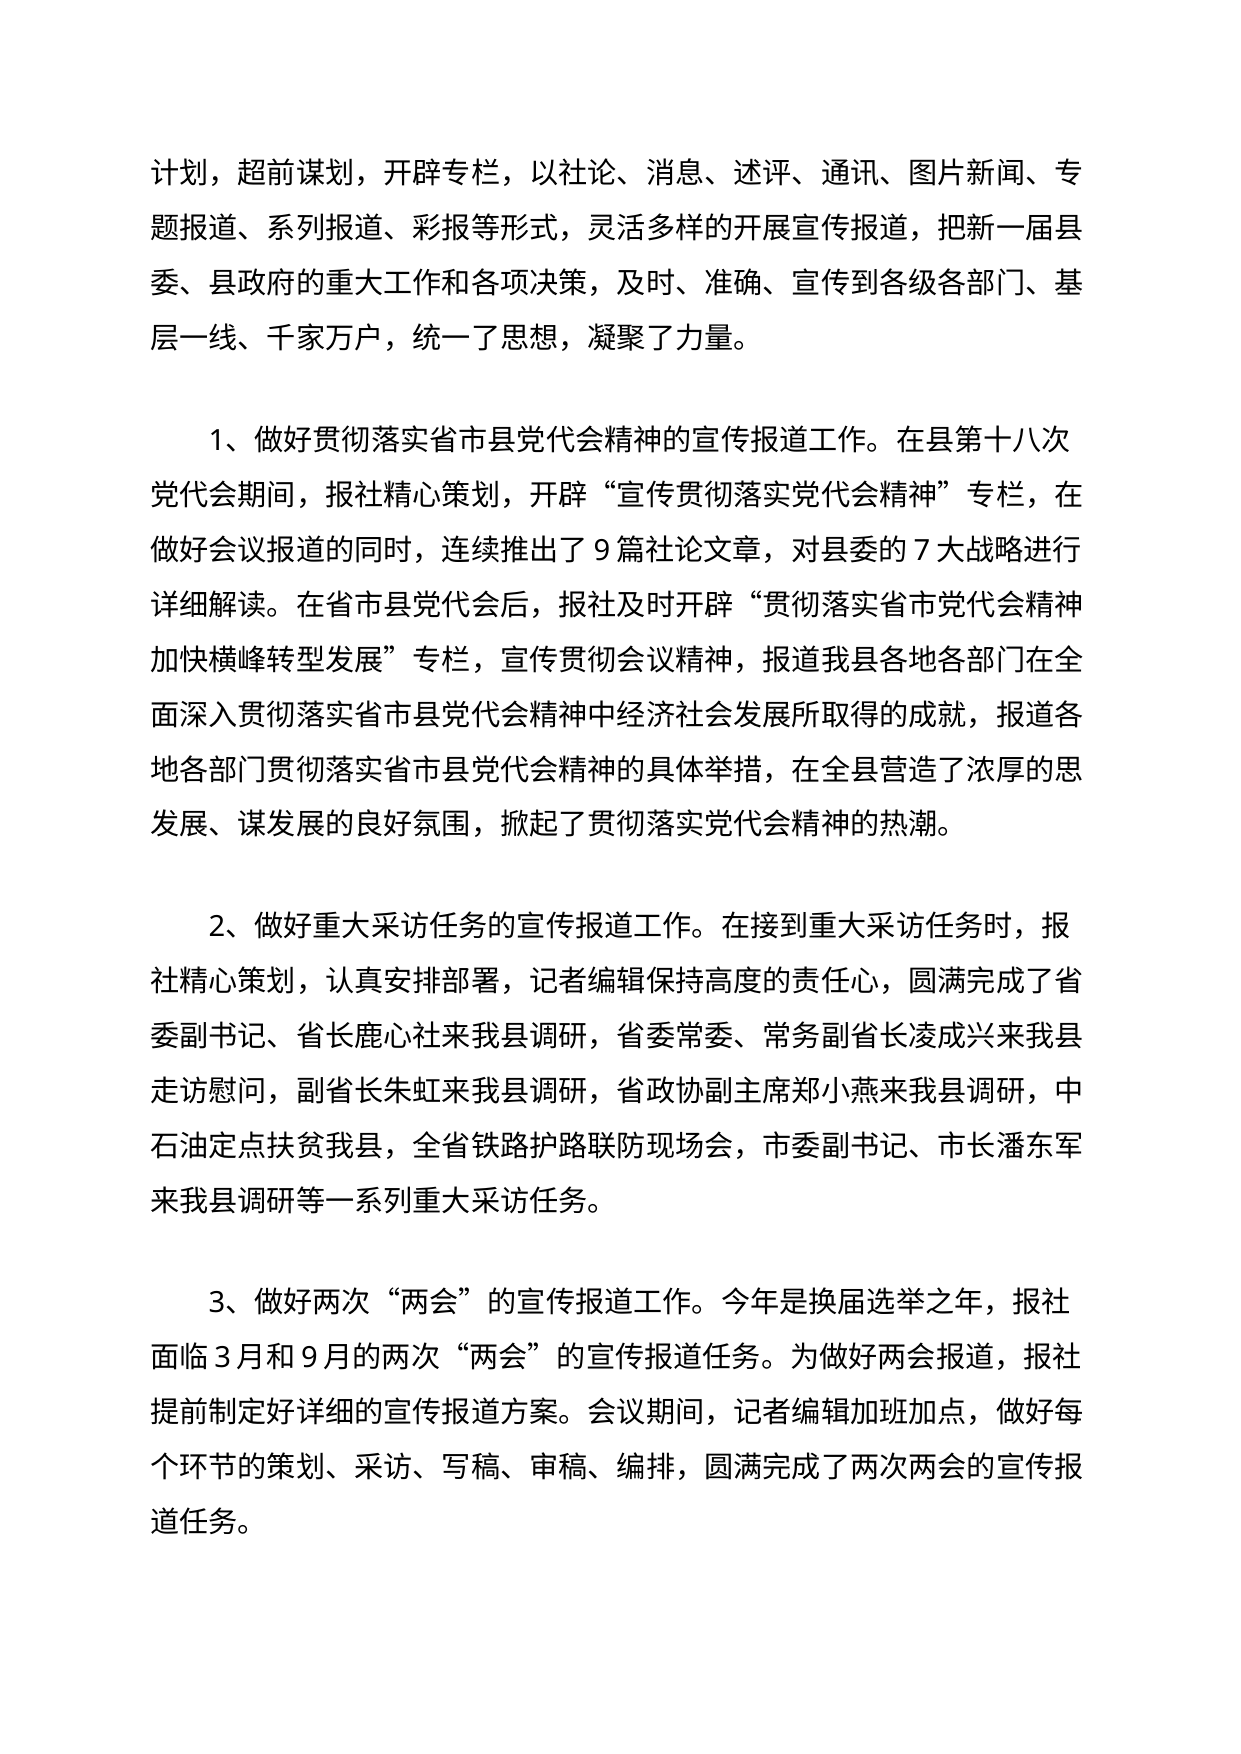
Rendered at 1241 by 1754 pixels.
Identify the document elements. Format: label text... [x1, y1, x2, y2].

text 2、做好重大采访任务的宣传报道工作。在接到重大采访任务时，报社精心策划，认真安排部署，记者编辑保持高度的责任心，圆满完成了省委副书记、省长鹿心社来我县调研，省委常委、常务副省长凌成兴来我县走访慰问，副省长朱虹来我县调研，省政协副主席郑小燕来我县调研，中石油定点扶贫我县，全省铁路护路联防现场会，市委副书记、市长潘东军来我县调研等一系列重大采访任务。 [150, 903, 1090, 1219]
text 1、做好贯彻落实省市县党代会精神的宣传报道工作。在县第十八次党代会期间，报社精心策划，开辟“宣传贯彻落实党代会精神”专栏，在做好会议报道的同时，连续推出了9篇社论文章，对县委的7大战略进行详细解读。在省市县党代会后，报社及时开辟“贯彻落实省市党代会精神加快横峰转型发展”专栏，宣传贯彻会议精神，报道我县各地各部门在全面深入贯彻落实省市县党代会精神中经济社会发展所取得的成就，报道各地各部门贯彻落实省市县党代会精神的具体举措，在全县营造了浓厚的思发展、谋发展的良好氛围，掀起了贯彻落实党代会精神的热潮。 [150, 416, 1090, 843]
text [150, 150, 1090, 357]
text 3、做好两次“两会”的宣传报道工作。今年是换届选举之年，报社面临3月和9月的两次“两会”的宣传报道任务。为做好两会报道，报社提前制定好详细的宣传报道方案。会议期间，记者编辑加班加点，做好每个环节的策划、采访、写稿、审稿、编排，圆满完成了两次两会的宣传报道任务。 [150, 1279, 1090, 1541]
